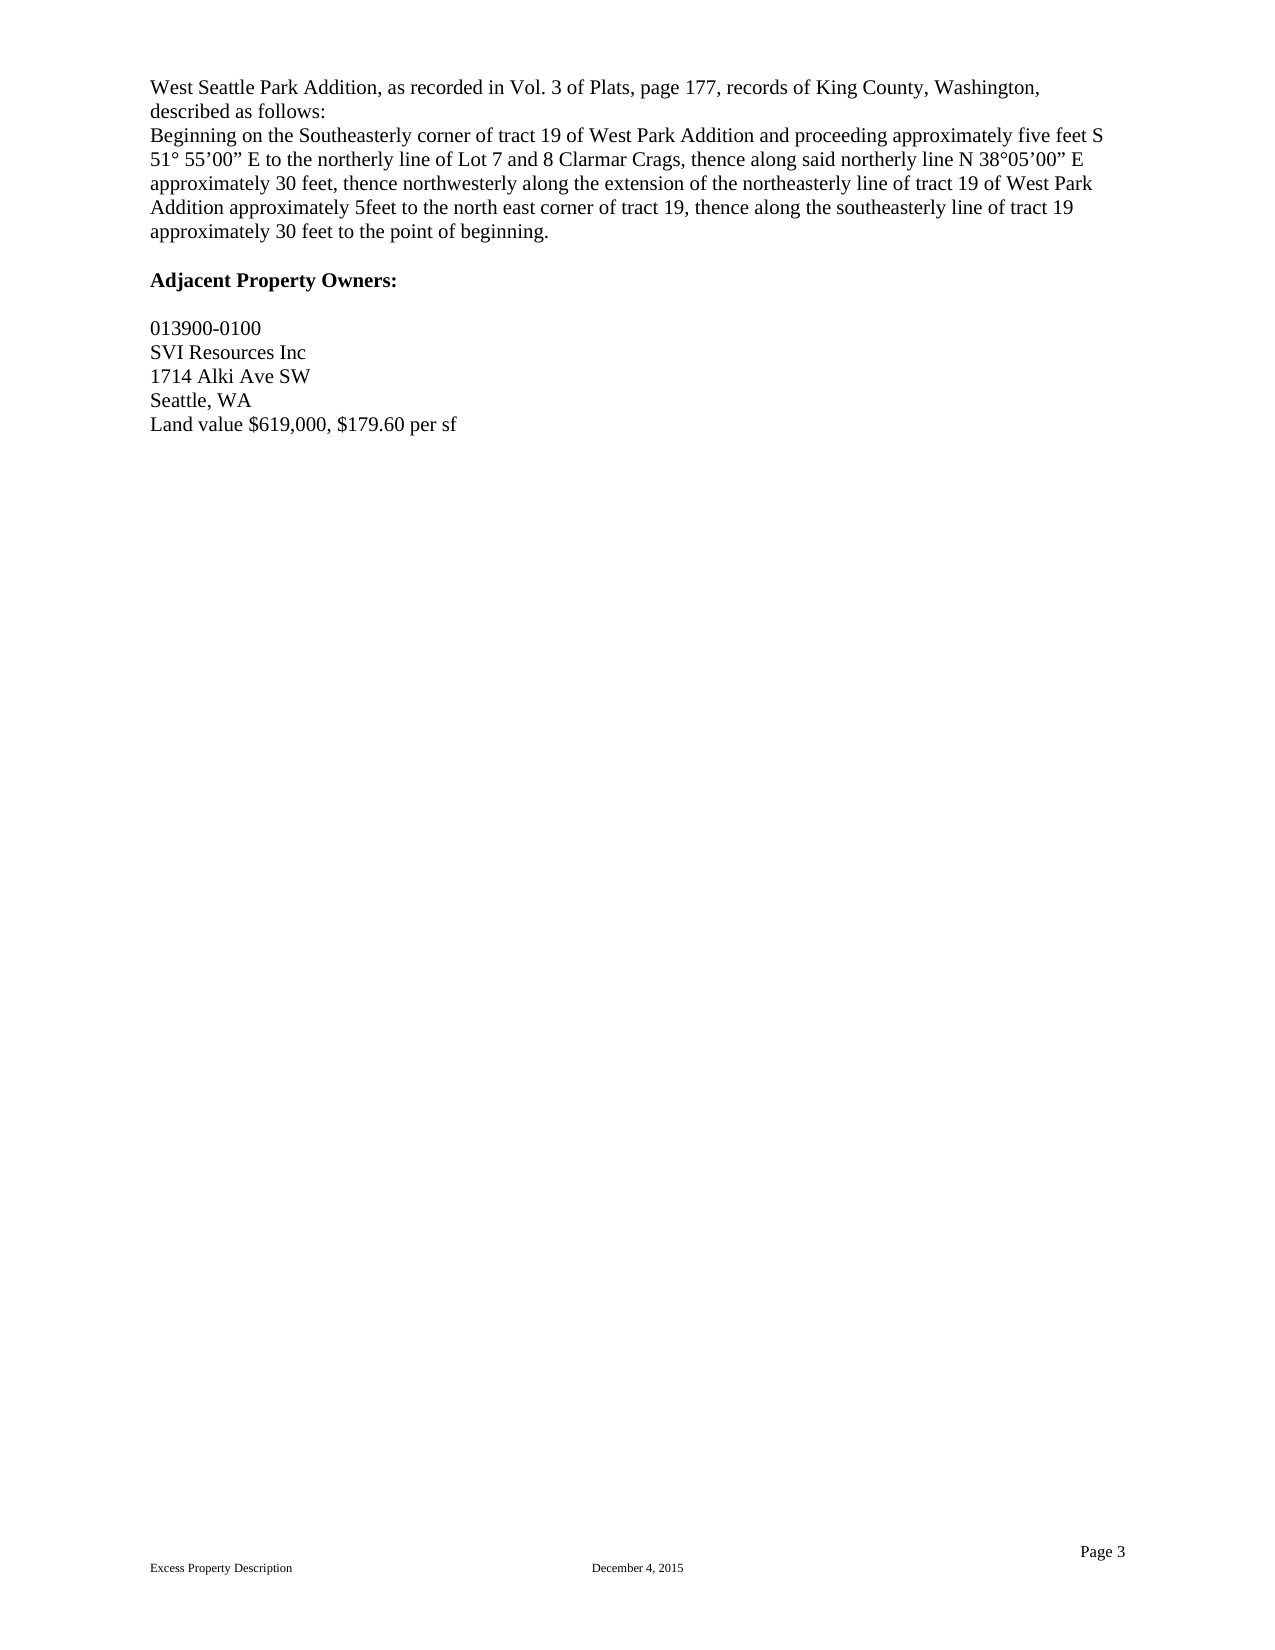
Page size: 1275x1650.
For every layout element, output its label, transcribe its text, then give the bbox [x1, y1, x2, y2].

text SVI Resources Inc [150, 340, 1125, 364]
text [150, 75, 1125, 123]
text 013900-0100 [150, 316, 1125, 340]
text Adjacent Property Owners: [150, 267, 1125, 292]
text Beginning on the Southeasterly corner of tract 19 of West Park Addition and proceeding approximately five feet S 51° 55’00” E to the northerly line of Lot 7 and 8 Clarmar Crags, thence along said northerly line N 38°05’00” E approximately 30 feet, thence northwesterly along the extension of the northeasterly line of tract 19 of West Park Addition approximately 5feet to the north east corner of tract 19, thence along the southeasterly line of tract 19 approximately 30 feet to the point of beginning. [150, 123, 1125, 243]
text 1714 Alki Ave SW [150, 364, 1125, 388]
text Seattle, WA [150, 388, 1125, 412]
text Land value $619,000, $179.60 per sf [150, 412, 1125, 436]
